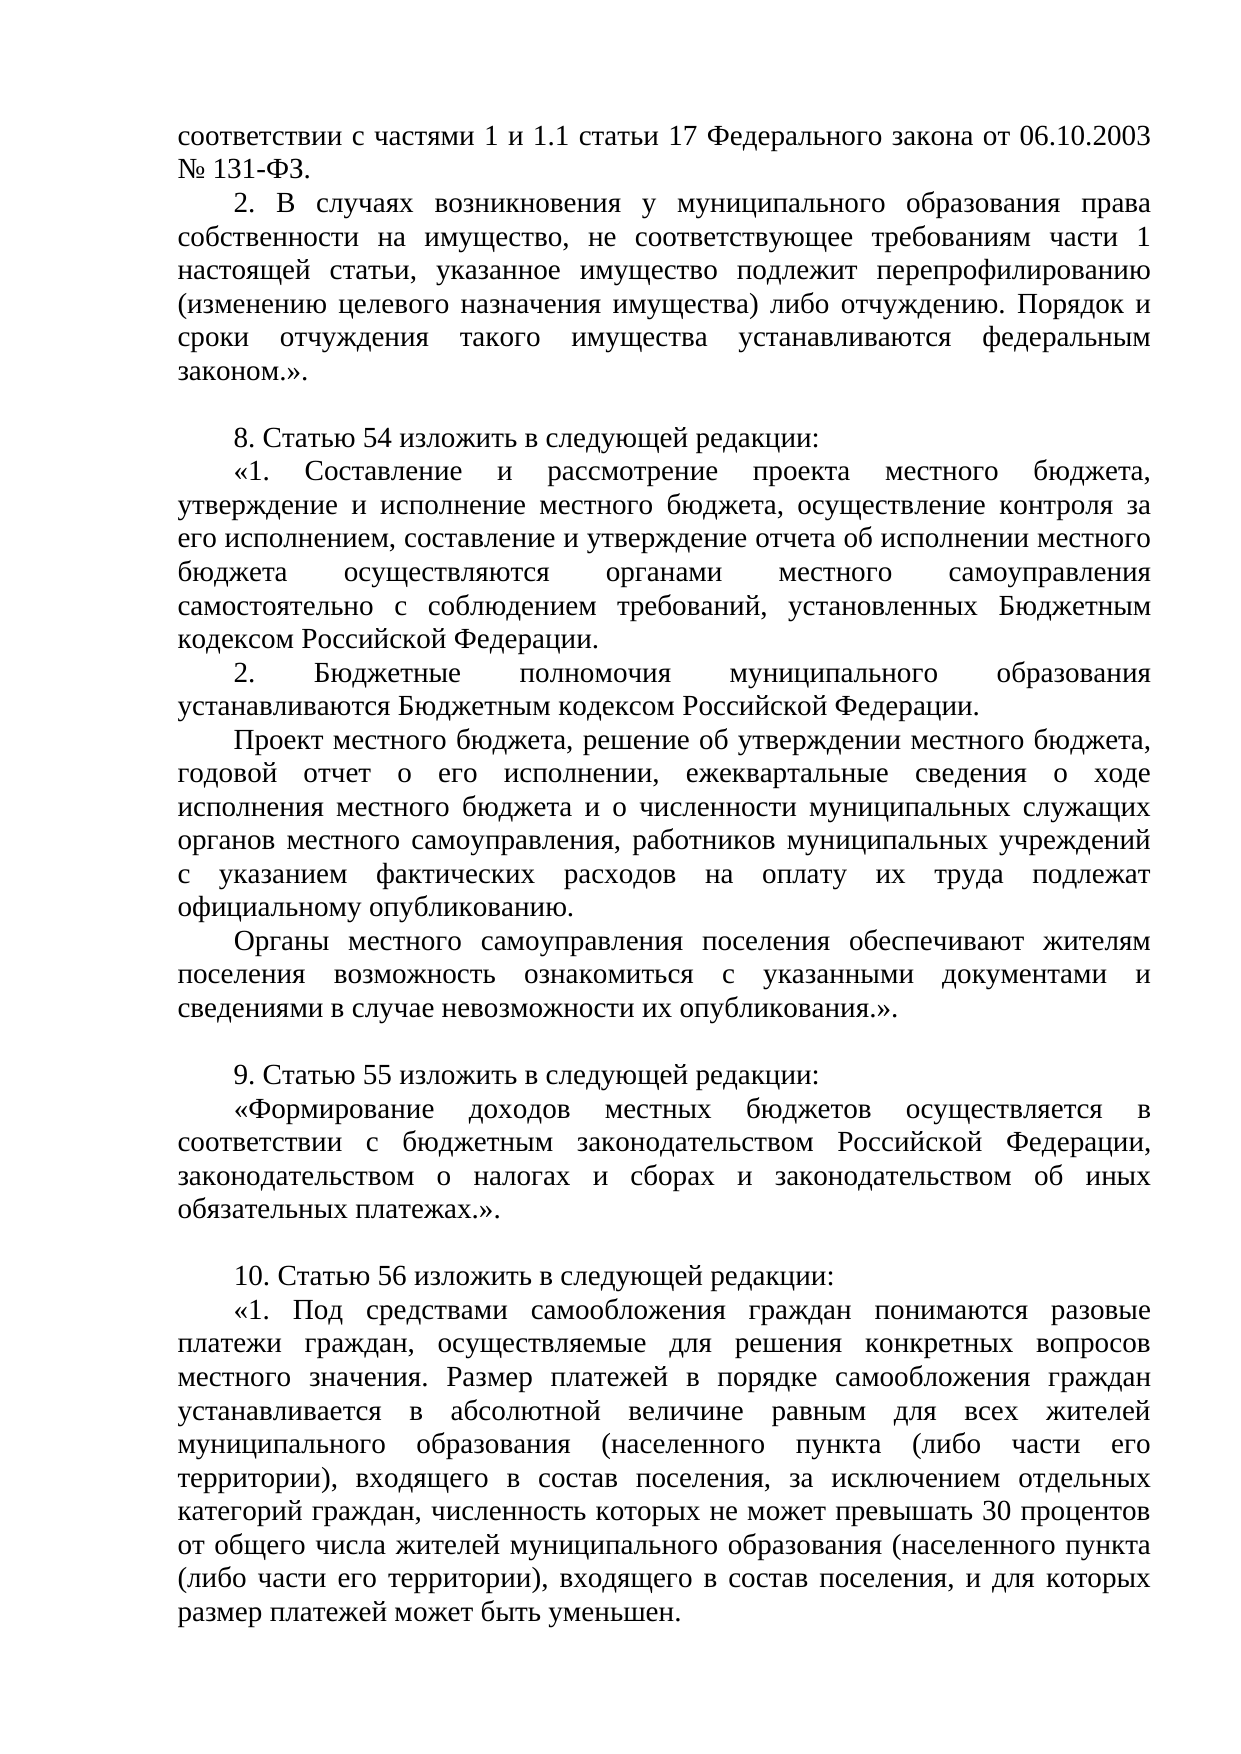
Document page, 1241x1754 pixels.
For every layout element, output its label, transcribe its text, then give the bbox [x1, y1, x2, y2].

text «1. Составление и рассмотрение проекта местного бюджета, утверждение и исполнение местного бюджета, осуществление контроля за его исполнением, составление и утверждение отчета об исполнении местного бюджета осуществляются органами местного самоуправления самостоятельно с соблюдением требований, установленных Бюджетным кодексом Российской Федерации. [177, 453, 1152, 655]
text 9. Статью 55 изложить в следующей редакции: [177, 1057, 1152, 1091]
text Проект местного бюджета, решение об утверждении местного бюджета, годовой отчет о его исполнении, ежеквартальные сведения о ходе исполнения местного бюджета и о численности муниципальных служащих органов местного самоуправления, работников муниципальных учреждений с указанием фактических расходов на оплату их труда подлежат официальному опубликованию. [177, 722, 1152, 923]
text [177, 118, 1152, 185]
text 10. Статью 56 изложить в следующей редакции: [177, 1258, 1152, 1292]
text 2. В случаях возникновения у муниципального образования права собственности на имущество, не соответствующее требованиям части 1 настоящей статьи, указанное имущество подлежит перепрофилированию (изменению целевого назначения имущества) либо отчуждению. Порядок и сроки отчуждения такого имущества устанавливаются федеральным законом.». [177, 185, 1152, 386]
text «Формирование доходов местных бюджетов осуществляется в соответствии с бюджетным законодательством Российской Федерации, законодательством о налогах и сборах и законодательством об иных обязательных платежах.». [177, 1091, 1152, 1225]
text Органы местного самоуправления поселения обеспечивают жителям поселения возможность ознакомиться с указанными документами и сведениями в случае невозможности их опубликования.». [177, 923, 1152, 1024]
text «1. Под средствами самообложения граждан понимаются разовые платежи граждан, осуществляемые для решения конкретных вопросов местного значения. Размер платежей в порядке самообложения граждан устанавливается в абсолютной величине равным для всех жителей муниципального образования (населенного пункта (либо части его территории), входящего в состав поселения, за исключением отдельных категорий граждан, численность которых не может превышать 30 процентов от общего числа жителей муниципального образования (населенного пункта (либо части его территории), входящего в состав поселения, и для которых размер платежей может быть уменьшен. [177, 1292, 1152, 1627]
text 2. Бюджетные полномочия муниципального образования устанавливаются Бюджетным кодексом Российской Федерации. [177, 655, 1152, 722]
text 8. Статью 54 изложить в следующей редакции: [177, 420, 1152, 453]
